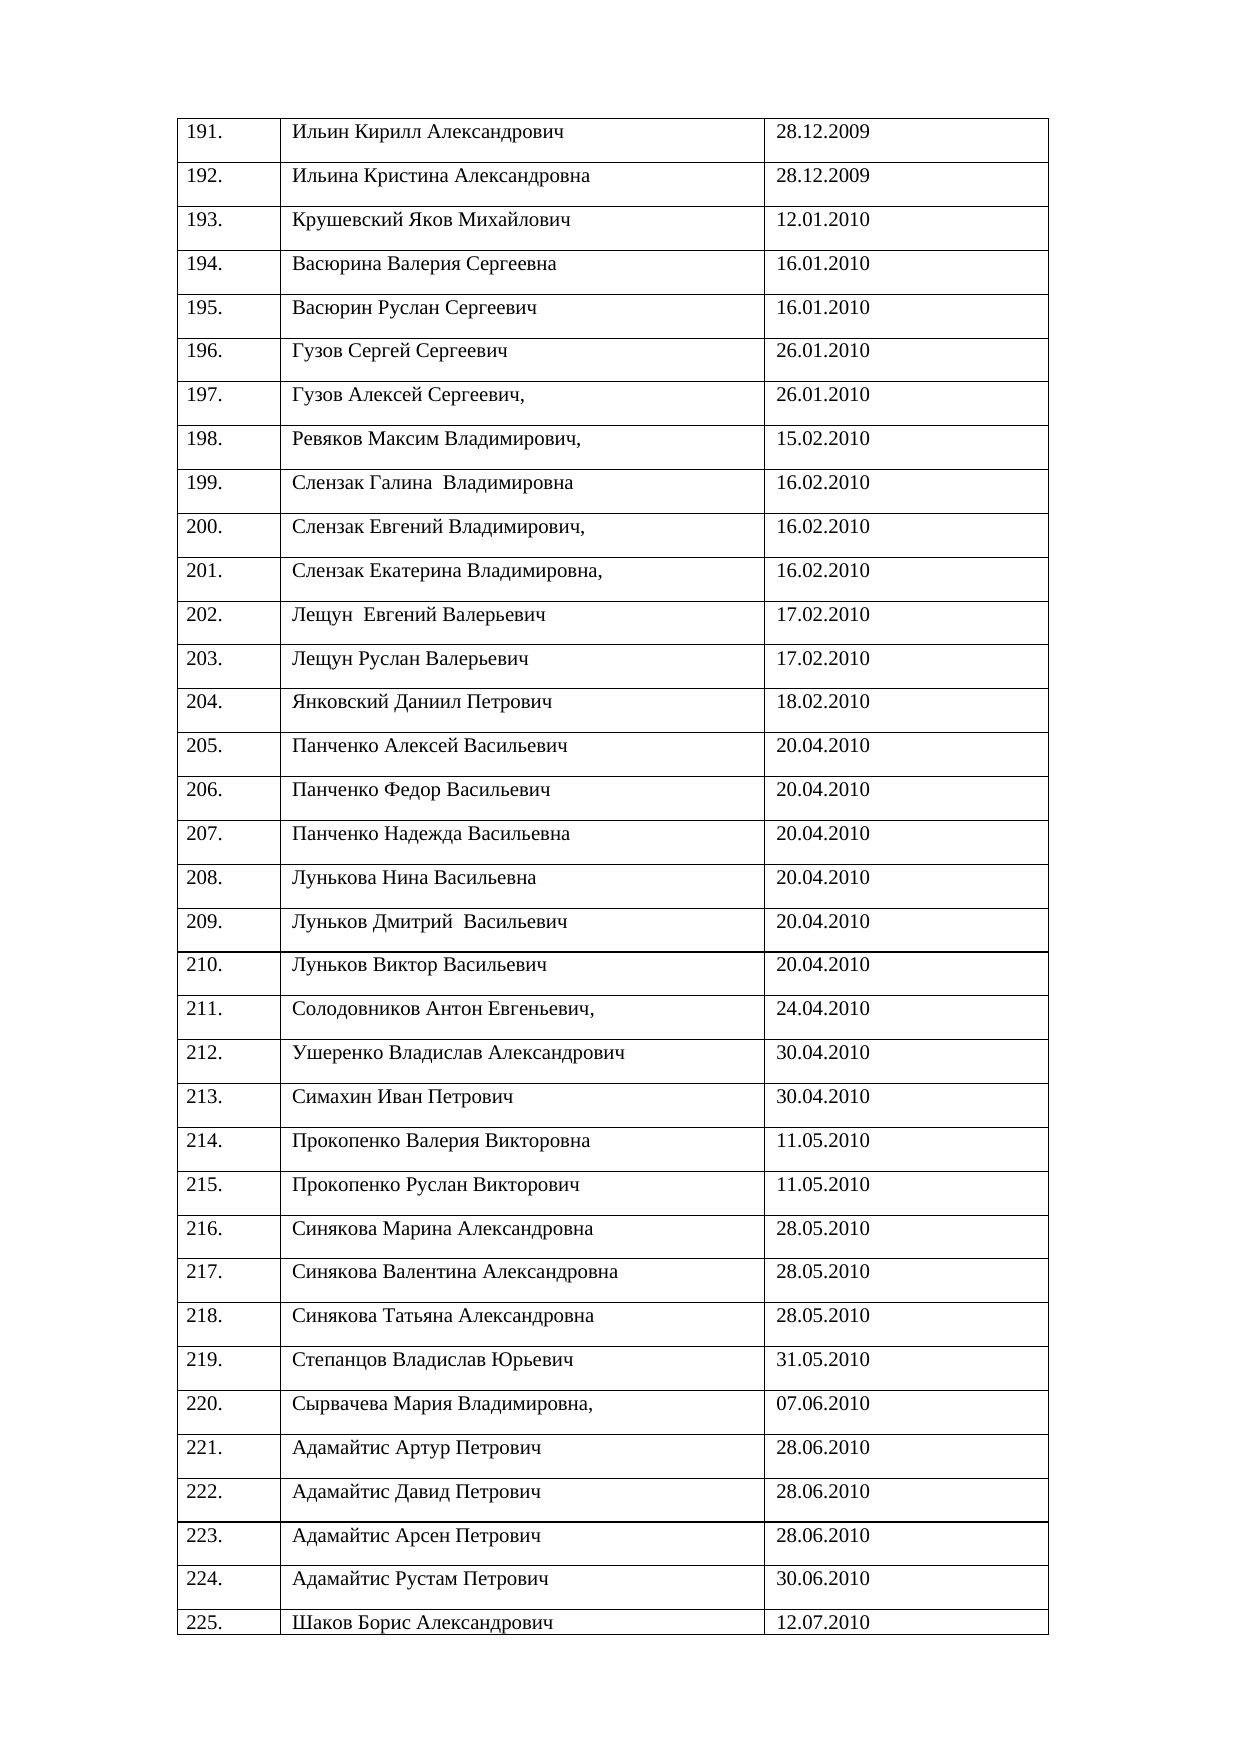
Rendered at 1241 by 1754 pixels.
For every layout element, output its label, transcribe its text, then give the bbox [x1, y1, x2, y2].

table_cell [178, 163, 280, 206]
table_cell 20.04.2010 [765, 953, 1048, 995]
table_cell Слензак Евгений Владимирович, [281, 514, 764, 557]
table_cell [178, 865, 280, 907]
table_cell Ильин Кирилл Александрович [281, 119, 764, 162]
table_cell Луньков Виктор Васильевич [281, 953, 764, 995]
table_cell Лещун Евгений Валерьевич [281, 602, 764, 644]
table_cell [178, 558, 280, 601]
table_cell 30.04.2010 [765, 1040, 1048, 1083]
table_cell 18.02.2010 [765, 689, 1048, 732]
table_cell Адамайтис Рустам Петрович [281, 1566, 764, 1609]
table_cell [178, 1259, 280, 1302]
table_cell [178, 207, 280, 250]
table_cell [281, 1610, 764, 1634]
table_cell Синякова Валентина Александровна [281, 1259, 764, 1302]
table_cell [178, 821, 280, 864]
table_cell Панченко Надежда Васильевна [281, 821, 764, 864]
table_cell 12.07.2010 [765, 1610, 1048, 1634]
table_cell 26.01.2010 [765, 382, 1048, 425]
table_cell Лунькова Нина Васильевна [281, 865, 764, 907]
table_cell [178, 470, 280, 513]
table_cell Ревяков Максим Владимирович, [281, 426, 764, 469]
table_cell [178, 689, 280, 732]
table_cell Прокопенко Руслан Викторович [281, 1172, 764, 1214]
table_cell 24.04.2010 [765, 996, 1048, 1039]
table_cell Степанцов Владислав Юрьевич [281, 1347, 764, 1390]
table_cell [178, 953, 280, 995]
table_cell [178, 777, 280, 820]
table_cell [178, 339, 280, 381]
table_cell Васюрина Валерия Сергеевна [281, 251, 764, 293]
table_cell Сырвачева Мария Владимировна, [281, 1391, 764, 1434]
table_cell 28.12.2009 [765, 119, 1048, 162]
table_cell Адамайтис Артур Петрович [281, 1435, 764, 1478]
table_cell 16.02.2010 [765, 558, 1048, 601]
table_cell 16.02.2010 [765, 514, 1048, 557]
table_cell [178, 1216, 280, 1258]
table_cell Слензак Екатерина Владимировна, [281, 558, 764, 601]
table_cell [178, 1040, 280, 1083]
table_cell [178, 1435, 280, 1478]
table_cell [178, 1084, 280, 1127]
table_cell 20.04.2010 [765, 909, 1048, 951]
table_cell [178, 426, 280, 469]
table_cell Ильина Кристина Александровна [281, 163, 764, 206]
table_cell Ушеренко Владислав Александрович [281, 1040, 764, 1083]
table_cell Слензак Галина Владимировна [281, 470, 764, 513]
table_cell Гузов Сергей Сергеевич [281, 339, 764, 381]
table_cell 28.06.2010 [765, 1523, 1048, 1565]
table_cell [178, 295, 280, 337]
table_cell [178, 1479, 280, 1521]
table_cell 28.05.2010 [765, 1216, 1048, 1258]
table_cell [178, 1523, 280, 1565]
table_cell Синякова Татьяна Александровна [281, 1303, 764, 1346]
table_cell [178, 251, 280, 293]
table_cell 11.05.2010 [765, 1128, 1048, 1171]
table_cell Синякова Марина Александровна [281, 1216, 764, 1258]
table_cell Луньков Дмитрий Васильевич [281, 909, 764, 951]
table_cell 16.01.2010 [765, 251, 1048, 293]
table_cell 28.06.2010 [765, 1435, 1048, 1478]
table_cell 07.06.2010 [765, 1391, 1048, 1434]
table_cell 26.01.2010 [765, 339, 1048, 381]
table_cell Панченко Федор Васильевич [281, 777, 764, 820]
table_cell [178, 514, 280, 557]
table_cell 20.04.2010 [765, 865, 1048, 907]
table_cell [178, 1566, 280, 1609]
table_cell 16.02.2010 [765, 470, 1048, 513]
table_cell Симахин Иван Петрович [281, 1084, 764, 1127]
table_cell Солодовников Антон Евгеньевич, [281, 996, 764, 1039]
table_cell 20.04.2010 [765, 733, 1048, 776]
table_cell 17.02.2010 [765, 645, 1048, 688]
table_cell 20.04.2010 [765, 821, 1048, 864]
table_cell [178, 1128, 280, 1171]
table_cell [178, 119, 280, 162]
table_cell 28.05.2010 [765, 1259, 1048, 1302]
table_cell 30.04.2010 [765, 1084, 1048, 1127]
table_cell Янковский Даниил Петрович [281, 689, 764, 732]
table_cell 20.04.2010 [765, 777, 1048, 820]
table_cell [178, 1303, 280, 1346]
table_cell [178, 1347, 280, 1390]
table_cell 30.06.2010 [765, 1566, 1048, 1609]
table_cell 17.02.2010 [765, 602, 1048, 644]
table_cell 28.06.2010 [765, 1479, 1048, 1521]
table_cell Адамайтис Давид Петрович [281, 1479, 764, 1521]
table_cell 15.02.2010 [765, 426, 1048, 469]
table_cell Васюрин Руслан Сергеевич [281, 295, 764, 337]
table_cell Крушевский Яков Михайлович [281, 207, 764, 250]
table_cell [178, 1610, 280, 1634]
table_cell 12.01.2010 [765, 207, 1048, 250]
table_cell 11.05.2010 [765, 1172, 1048, 1214]
table_cell Гузов Алексей Сергеевич, [281, 382, 764, 425]
table_cell 28.05.2010 [765, 1303, 1048, 1346]
table_cell [178, 645, 280, 688]
table_cell 31.05.2010 [765, 1347, 1048, 1390]
table_cell Прокопенко Валерия Викторовна [281, 1128, 764, 1171]
table_cell Адамайтис Арсен Петрович [281, 1523, 764, 1565]
table_cell [178, 1391, 280, 1434]
table_cell Лещун Руслан Валерьевич [281, 645, 764, 688]
table_cell [178, 382, 280, 425]
table_cell [178, 996, 280, 1039]
table_cell [178, 602, 280, 644]
table_cell [178, 909, 280, 951]
table_cell 16.01.2010 [765, 295, 1048, 337]
table_cell Панченко Алексей Васильевич [281, 733, 764, 776]
table_cell [178, 733, 280, 776]
table_cell 28.12.2009 [765, 163, 1048, 206]
table_cell [178, 1172, 280, 1214]
